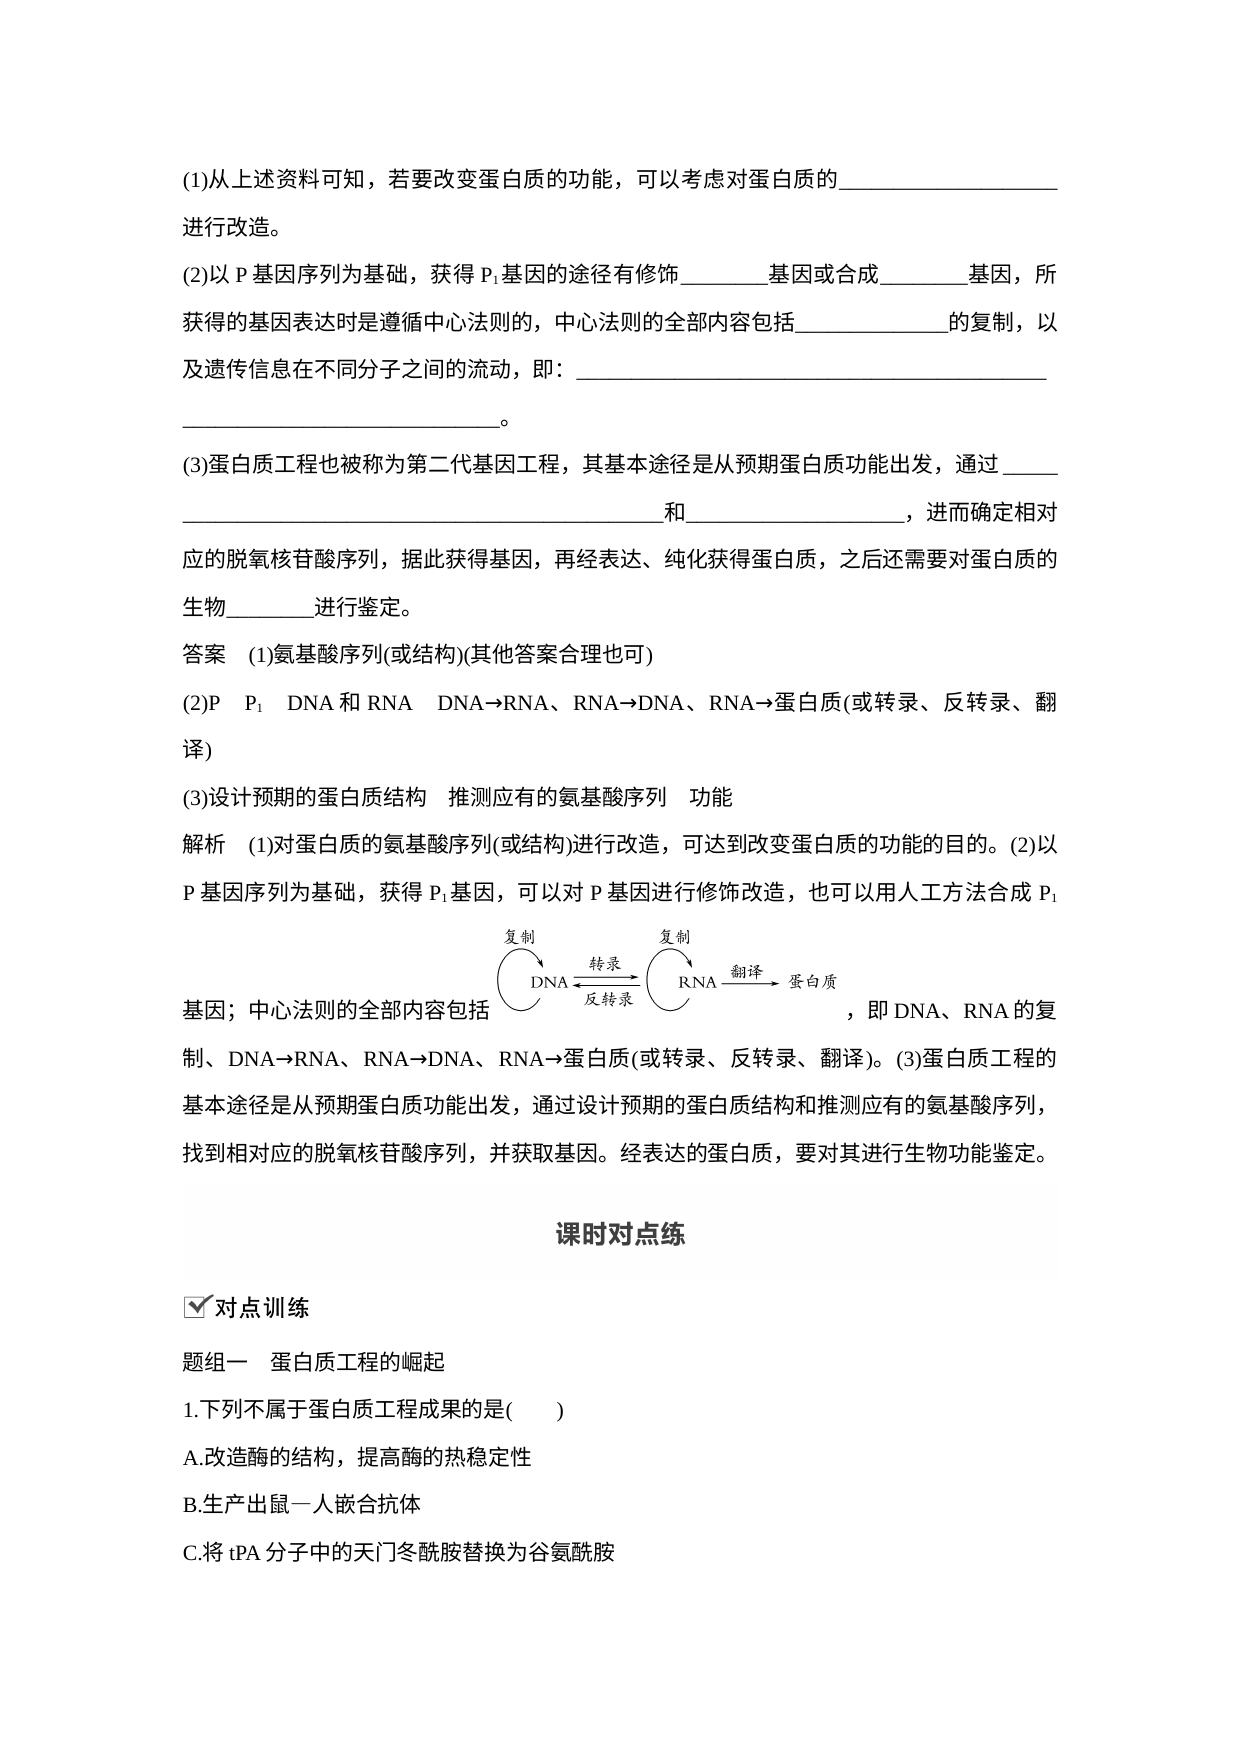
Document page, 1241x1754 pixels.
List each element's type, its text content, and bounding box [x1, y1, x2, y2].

text (1)从上述资料可知，若要改变蛋白质的功能，可以考虑对蛋白质的____________________进行改造。 [183, 162, 1058, 241]
text (3)蛋白质工程也被称为第二代基因工程，其基本途径是从预期蛋白质功能出发，通过_________________________________________________和____________________，进而确定相对应的脱氧核苷酸序列，据此获得基因，再经表达、纯化获得蛋白质，之后还需要对蛋白质的生物________进行鉴定。 [183, 447, 1058, 621]
text A.改造酶的结构，提高酶的热稳定性 [183, 1440, 1058, 1472]
text 解析 (1)对蛋白质的氨基酸序列(或结构)进行改造，可达到改变蛋白质的功能的目的。(2)以P基因序列为基础，获得P1基因，可以对P基因进行修饰改造，也可以用人工方法合成P1基因；中心法则的全部内容包括，即DNA、RNA的复制、DNA→RNA、RNA→DNA、RNA→蛋白质(或转录、反转录、翻译)。(3)蛋白质工程的基本途径是从预期蛋白质功能出发，通过设计预期的蛋白质结构和推测应有的氨基酸序列，找到相对应的脱氧核苷酸序列，并获取基因。经表达的蛋白质，要对其进行生物功能鉴定。 [183, 827, 1058, 1167]
text B.生产出鼠—人嵌合抗体 [183, 1487, 1058, 1519]
picture [182, 1183, 1059, 1279]
picture [490, 921, 846, 1019]
text 1.下列不属于蛋白质工程成果的是( ) [183, 1392, 1058, 1424]
picture [182, 1293, 351, 1330]
text (2)以P基因序列为基础，获得P1基因的途径有修饰________基因或合成________基因，所获得的基因表达时是遵循中心法则的，中心法则的全部内容包括______________的复制，以及遗传信息在不同分子之间的流动，即：___________________________________________ [183, 257, 1058, 384]
text (2)P P1 DNA和RNA DNA→RNA、RNA→DNA、RNA→蛋白质(或转录、反转录、翻译) [183, 684, 1058, 764]
text 题组一 蛋白质工程的崛起 [183, 1345, 1058, 1377]
text _____________________________。 [183, 399, 1058, 431]
text C.将tPA分子中的天门冬酰胺替换为谷氨酰胺 [183, 1535, 1058, 1567]
text (3)设计预期的蛋白质结构 推测应有的氨基酸序列 功能 [183, 779, 1058, 811]
text 答案 (1)氨基酸序列(或结构)(其他答案合理也可) [183, 637, 1058, 669]
